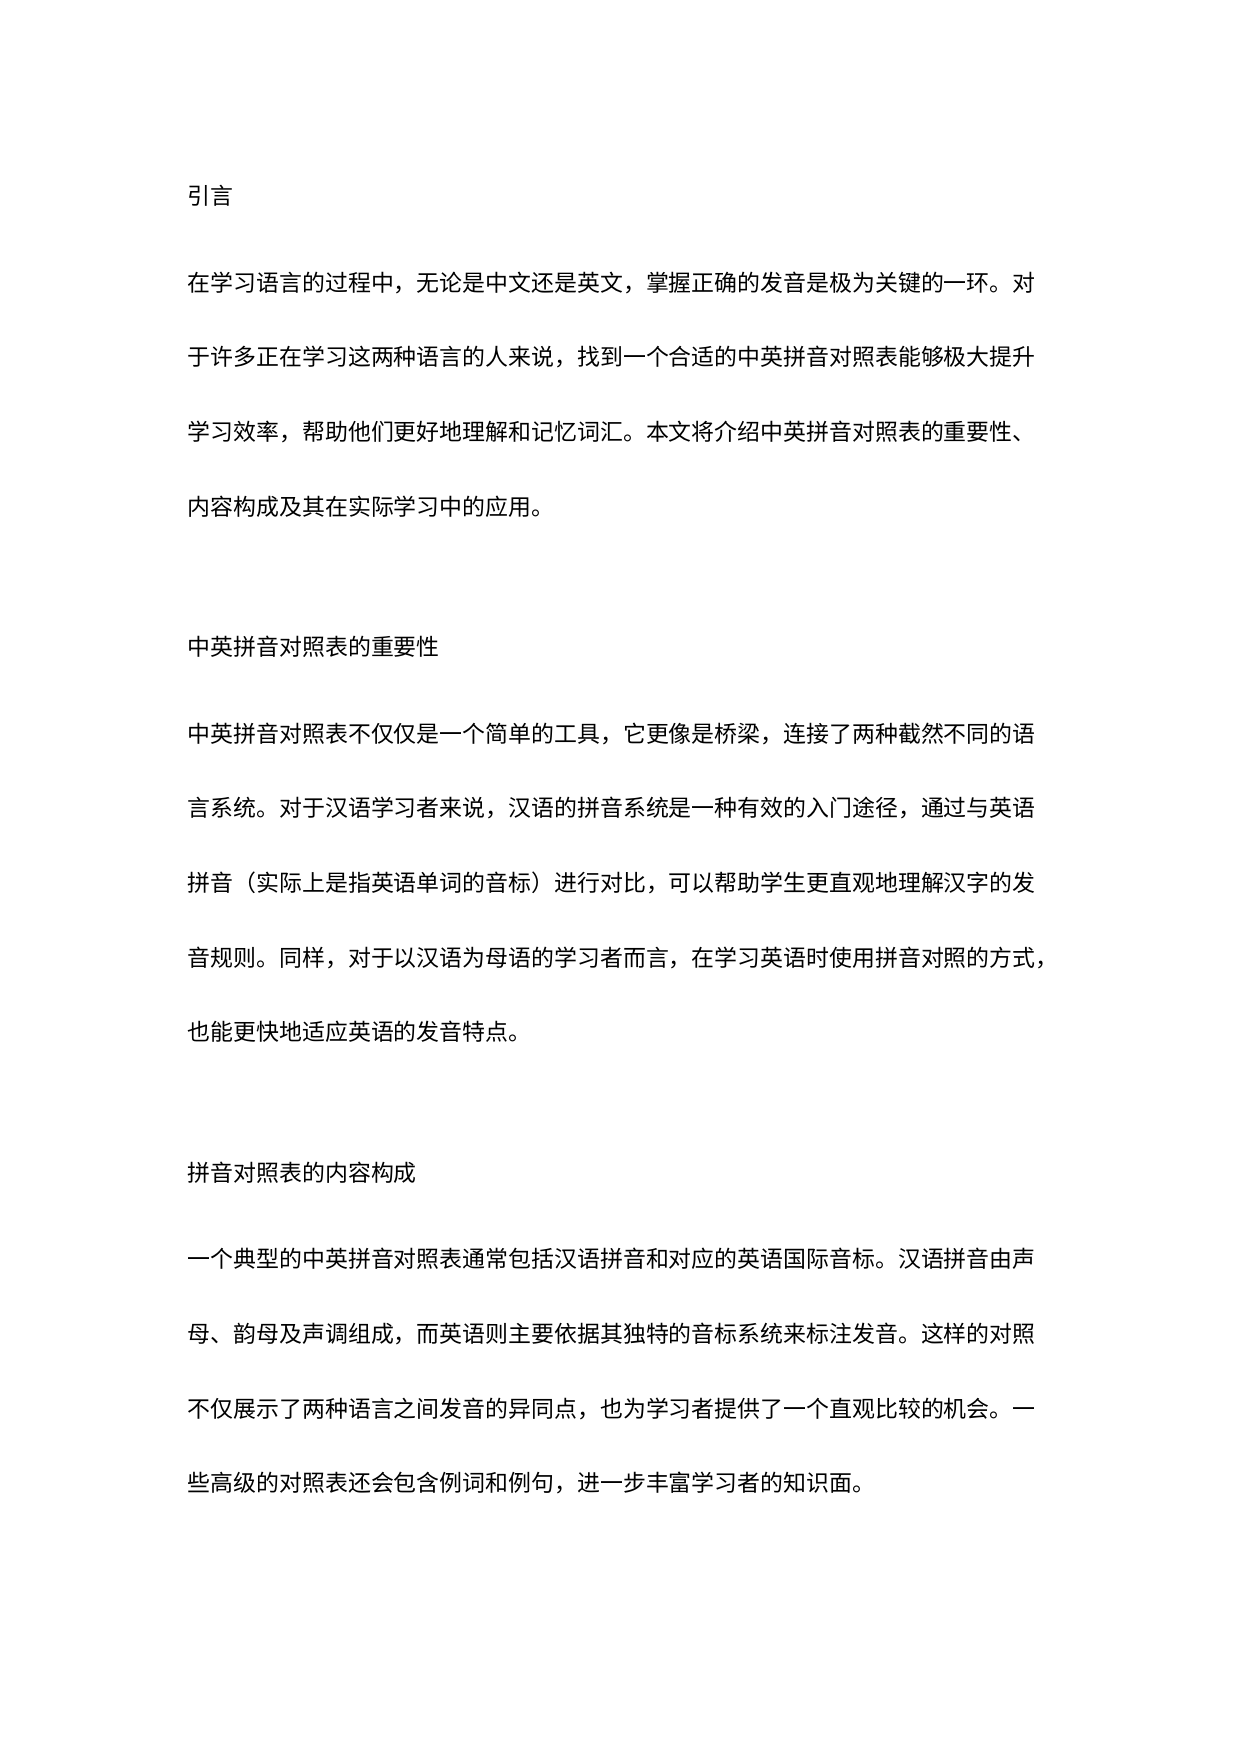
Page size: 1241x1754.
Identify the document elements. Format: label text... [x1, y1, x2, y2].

text 引言 [187, 162, 1053, 227]
text 一个典型的中英拼音对照表通常包括汉语拼音和对应的英语国际音标。汉语拼音由声母、韵母及声调组成，而英语则主要依据其独特的音标系统来标注发音。这样的对照不仅展示了两种语言之间发音的异同点，也为学习者提供了一个直观比较的机会。一些高级的对照表还会包含例词和例句，进一步丰富学习者的知识面。 [187, 1225, 1053, 1514]
text 中英拼音对照表的重要性 [187, 613, 1053, 678]
text 拼音对照表的内容构成 [187, 1139, 1053, 1204]
text 中英拼音对照表不仅仅是一个简单的工具，它更像是桥梁，连接了两种截然不同的语言系统。对于汉语学习者来说，汉语的拼音系统是一种有效的入门途径，通过与英语拼音（实际上是指英语单词的音标）进行对比，可以帮助学生更直观地理解汉字的发音规则。同样，对于以汉语为母语的学习者而言，在学习英语时使用拼音对照的方式，也能更快地适应英语的发音特点。 [187, 699, 1053, 1063]
text 在学习语言的过程中，无论是中文还是英文，掌握正确的发音是极为关键的一环。对于许多正在学习这两种语言的人来说，找到一个合适的中英拼音对照表能够极大提升学习效率，帮助他们更好地理解和记忆词汇。本文将介绍中英拼音对照表的重要性、内容构成及其在实际学习中的应用。 [187, 248, 1053, 538]
